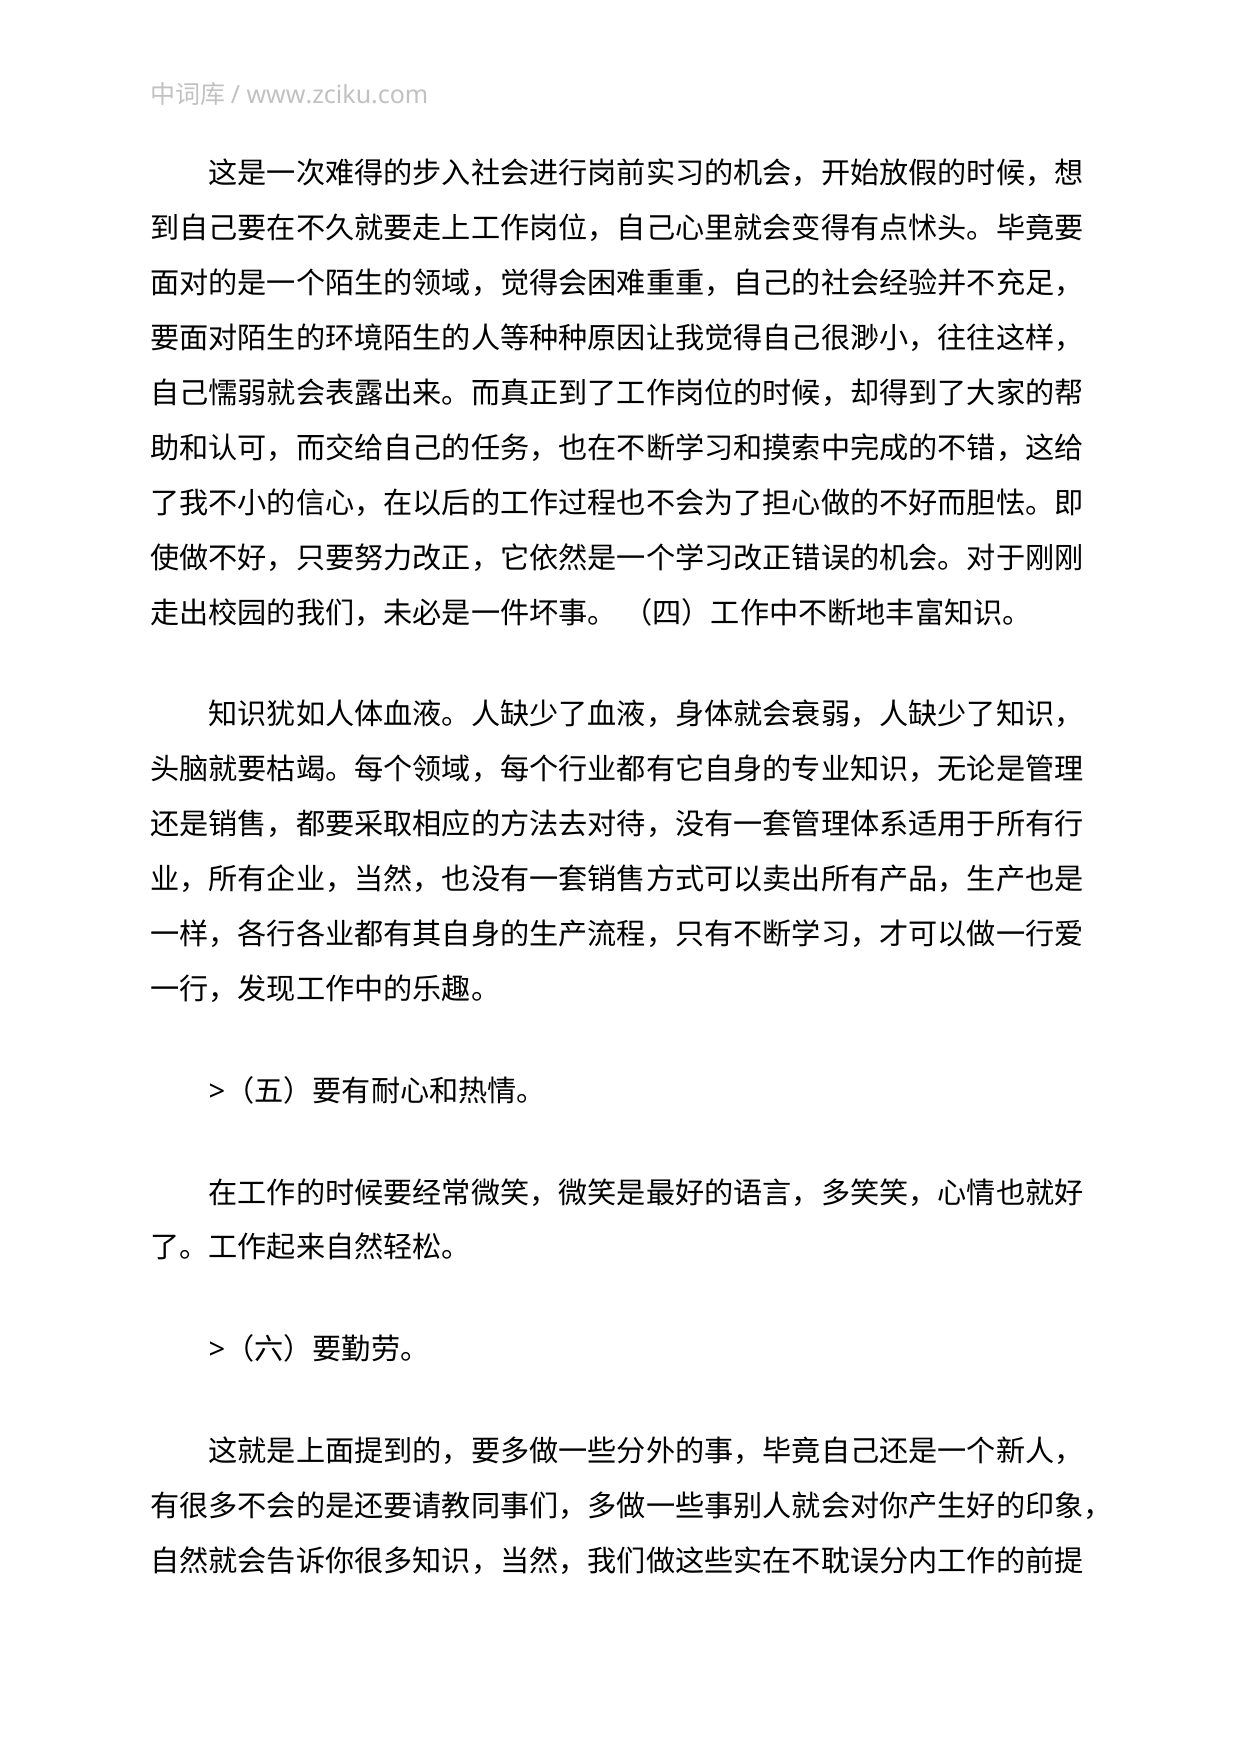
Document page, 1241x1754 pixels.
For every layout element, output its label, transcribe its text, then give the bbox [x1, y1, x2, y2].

text 这是一次难得的步入社会进行岗前实习的机会，开始放假的时候，想到自己要在不久就要走上工作岗位，自己心里就会变得有点怵头。毕竟要面对的是一个陌生的领域，觉得会困难重重，自己的社会经验并不充足，要面对陌生的环境陌生的人等种种原因让我觉得自己很渺小，往往这样，自己懦弱就会表露出来。而真正到了工作岗位的时候，却得到了大家的帮助和认可，而交给自己的任务，也在不断学习和摸索中完成的不错，这给了我不小的信心，在以后的工作过程也不会为了担心做的不好而胆怯。即使做不好，只要努力改正，它依然是一个学习改正错误的机会。对于刚刚走出校园的我们，未必是一件坏事。 （四）工作中不断地丰富知识。 [150, 150, 1090, 631]
text >（五）要有耐心和热情。 [150, 1067, 1090, 1109]
text 在工作的时候要经常微笑，微笑是最好的语言，多笑笑，心情也就好了。工作起来自然轻松。 [150, 1169, 1090, 1266]
text 知识犹如人体血液。人缺少了血液，身体就会衰弱，人缺少了知识，头脑就要枯竭。每个领域，每个行业都有它自身的专业知识，无论是管理还是销售，都要采取相应的方法去对待，没有一套管理体系适用于所有行业，所有企业，当然，也没有一套销售方式可以卖出所有产品，生产也是一样，各行各业都有其自身的生产流程，只有不断学习，才可以做一行爱一行，发现工作中的乐趣。 [150, 691, 1090, 1008]
text >（六）要勤劳。 [150, 1326, 1090, 1368]
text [150, 1428, 1090, 1580]
